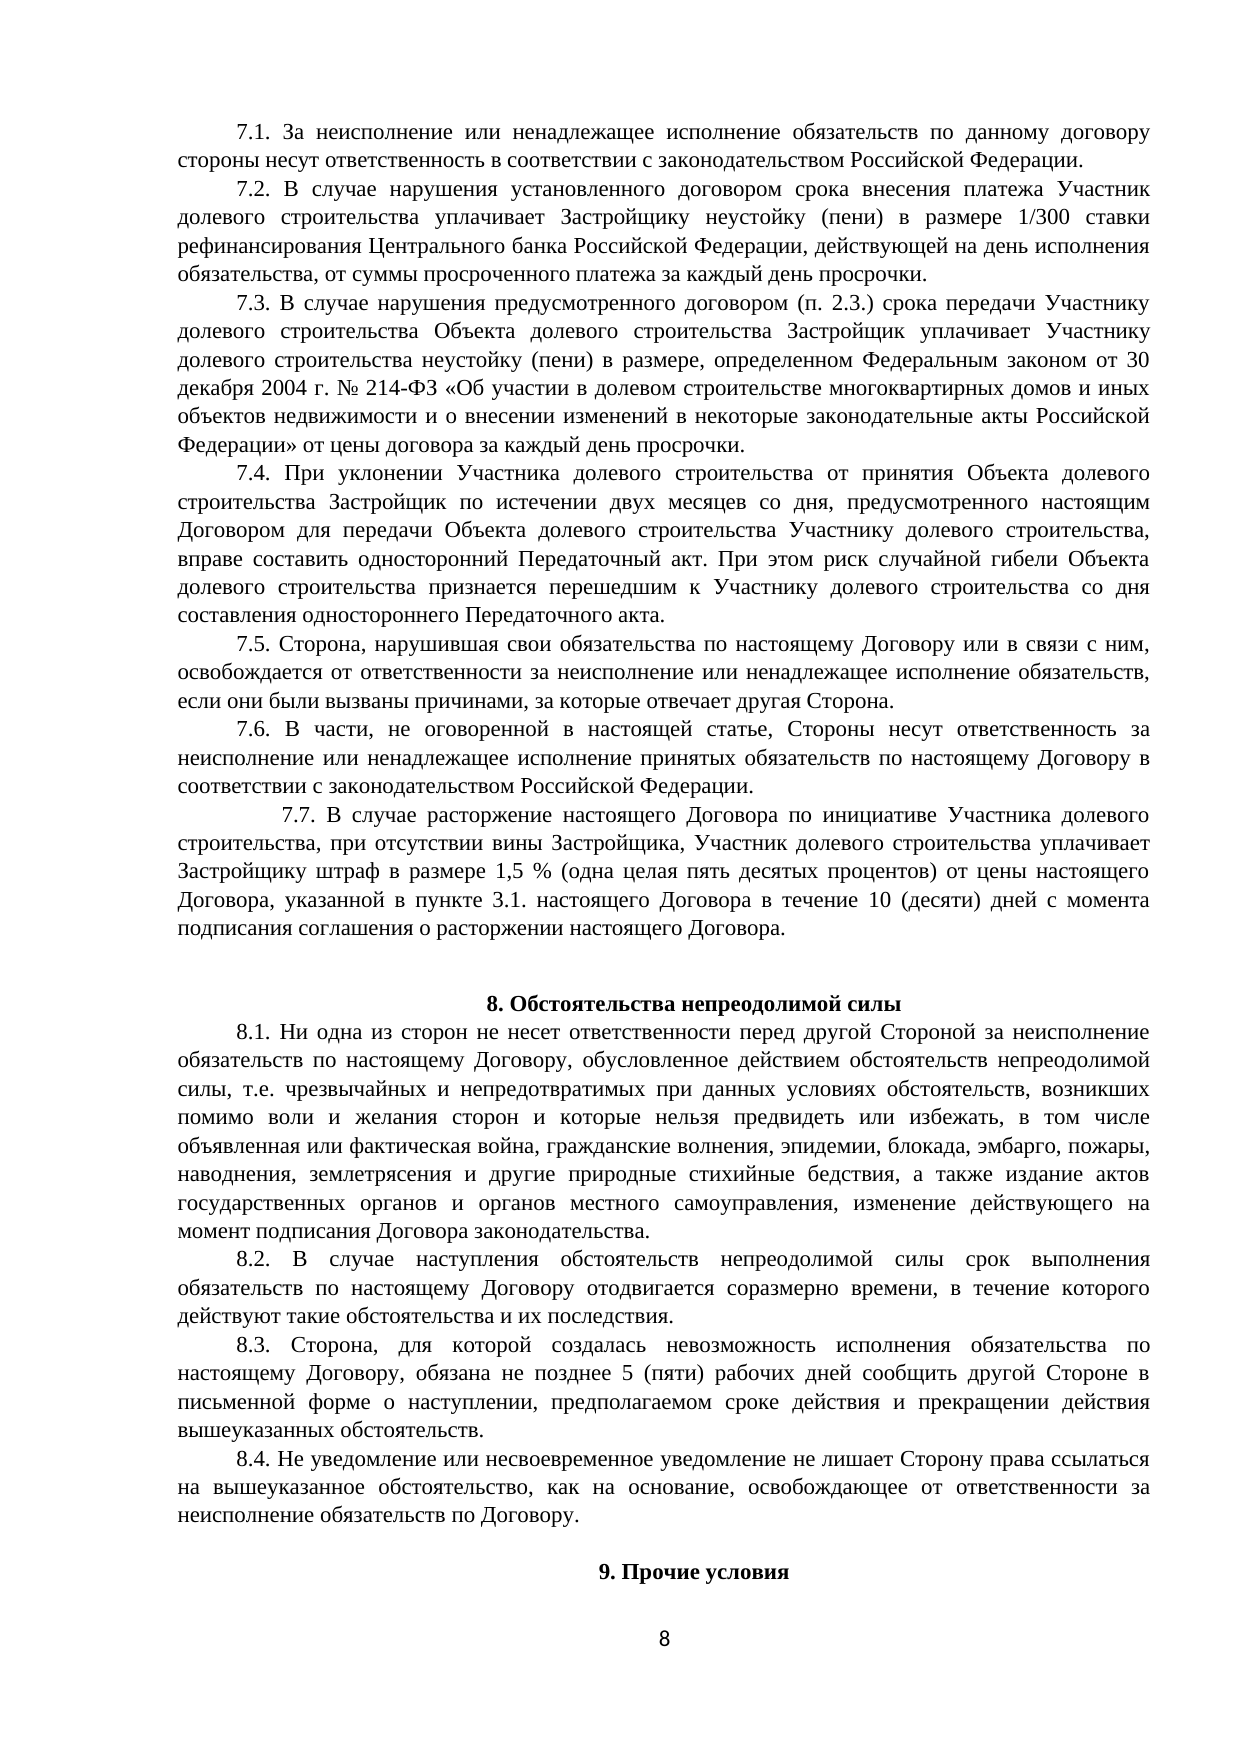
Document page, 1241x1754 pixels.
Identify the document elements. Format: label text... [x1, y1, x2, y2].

text 7.3. В случае нарушения предусмотренного договором (п. 2.3.) срока передачи Участнику долевого строительства Объекта долевого строительства Застройщик уплачивает Участнику долевого строительства неустойку (пени) в размере, определенном Федеральным законом от 30 декабря 2004 г. № 214-ФЗ «Об участии в долевом строительстве многоквартирных домов и иных объектов недвижимости и о внесении изменений в некоторые законодательные акты Российской Федерации» от цены договора за каждый день просрочки. [177, 289, 1152, 457]
text 8.4. Не уведомление или несвоевременное уведомление не лишает Сторону права ссылаться на вышеуказанное обстоятельство, как на основание, освобождающее от ответственности за неисполнение обязательств по Договору. [177, 1444, 1152, 1528]
text 7.1. За неисполнение или ненадлежащее исполнение обязательств по данному договору стороны несут ответственность в соответствии с законодательством Российской Федерации. [177, 118, 1152, 173]
text 7.5. Сторона, нарушившая свои обязательства по настоящему Договору или в связи с ним, освобождается от ответственности за неисполнение или ненадлежащее исполнение обязательств, если они были вызваны причинами, за которые отвечает другая Сторона. [177, 630, 1152, 713]
text 8. Обстоятельства непреодолимой силы [177, 989, 1152, 1016]
text 7.7. В случае расторжение настоящего Договора по инициативе Участника долевого строительства, при отсутствии вины Застройщика, Участник долевого строительства уплачивает Застройщику штраф в размере 1,5 % (одна целая пять десятых процентов) от цены настоящего Договора, указанной в пункте 3.1. настоящего Договора в течение 10 (десяти) дней с момента подписания соглашения о расторжении настоящего Договора. [177, 801, 1152, 941]
text 8.3. Сторона, для которой создалась невозможность исполнения обязательства по настоящему Договору, обязана не позднее 5 (пяти) рабочих дней сообщить другой Стороне в письменной форме о наступлении, предполагаемом сроке действия и прекращении действия вышеуказанных обстоятельств. [177, 1331, 1152, 1442]
text 8.1. Ни одна из сторон не несет ответственности перед другой Стороной за неисполнение обязательств по настоящему Договору, обусловленное действием обстоятельств непреодолимой силы, т.е. чрезвычайных и непредотвратимых при данных условиях обстоятельств, возникших помимо воли и желания сторон и которые нельзя предвидеть или избежать, в том числе объявленная или фактическая война, гражданские волнения, эпидемии, блокада, эмбарго, пожары, наводнения, землетрясения и другие природные стихийные бедствия, а также издание актов государственных органов и органов местного самоуправления, изменение действующего на момент подписания Договора законодательства. [177, 1018, 1152, 1243]
text 8.2. В случае наступления обстоятельств непреодолимой силы срок выполнения обязательств по настоящему Договору отодвигается соразмерно времени, в течение которого действуют такие обстоятельства и их последствия. [177, 1246, 1152, 1329]
text 7.4. При уклонении Участника долевого строительства от принятия Объекта долевого строительства Застройщик по истечении двух месяцев со дня, предусмотренного настоящим Договором для передачи Объекта долевого строительства Участнику долевого строительства, вправе составить односторонний Передаточный акт. При этом риск случайной гибели Объекта долевого строительства признается перешедшим к Участнику долевого строительства со дня составления одностороннего Передаточного акта. [177, 459, 1152, 628]
text 7.2. В случае нарушения установленного договором срока внесения платежа Участник долевого строительства уплачивает Застройщику неустойку (пени) в размере 1/300 ставки рефинансирования Центрального банка Российской Федерации, действующей на день исполнения обязательства, от суммы просроченного платежа за каждый день просрочки. [177, 175, 1152, 287]
text 7.6. В части, не оговоренной в настоящей статье, Стороны несут ответственность за неисполнение или ненадлежащее исполнение принятых обязательств по настоящему Договору в соответствии с законодательством Российской Федерации. [177, 715, 1152, 798]
text 9. Прочие условия [177, 1558, 1152, 1585]
